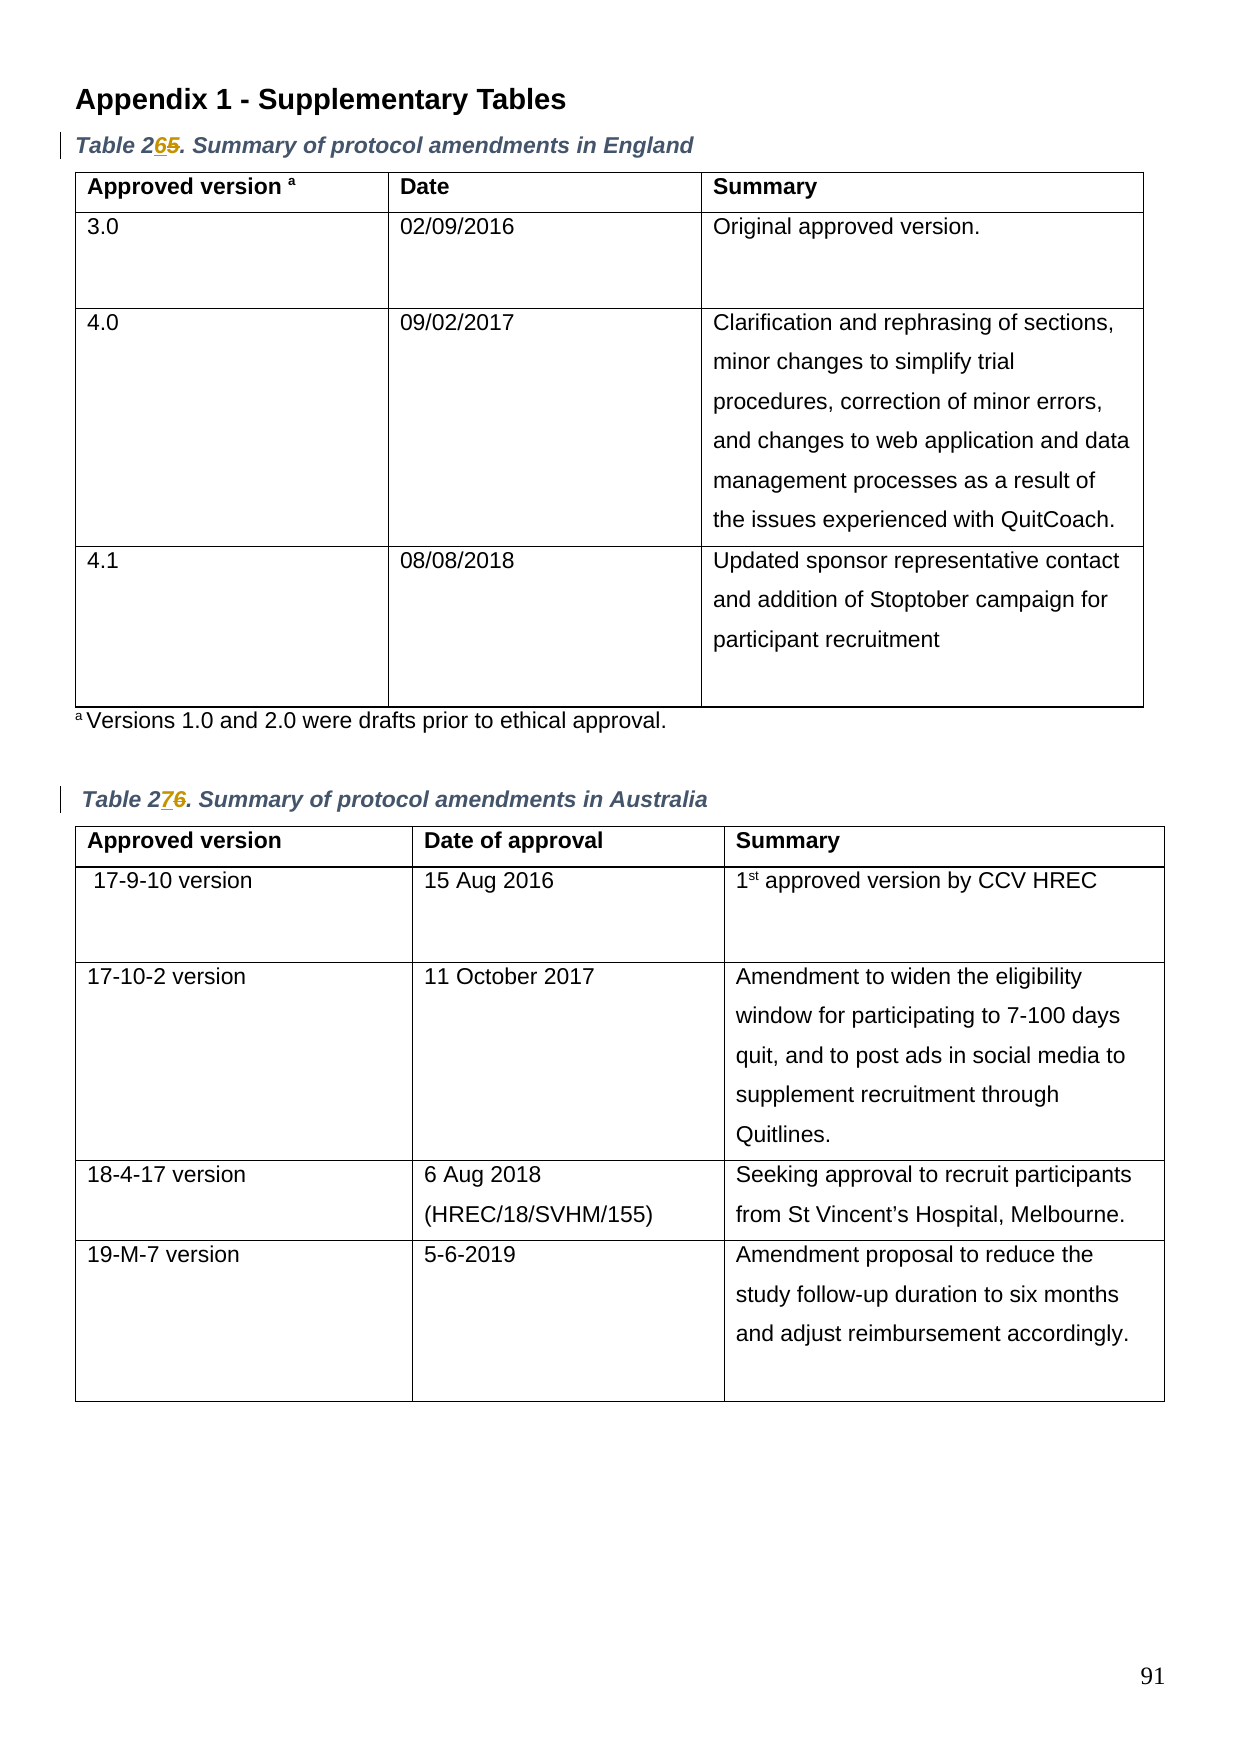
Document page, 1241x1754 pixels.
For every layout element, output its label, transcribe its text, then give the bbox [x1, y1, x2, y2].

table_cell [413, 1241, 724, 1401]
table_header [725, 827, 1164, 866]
text a Versions 1.0 and 2.0 were drafts prior to ethical approval. [75, 707, 1165, 734]
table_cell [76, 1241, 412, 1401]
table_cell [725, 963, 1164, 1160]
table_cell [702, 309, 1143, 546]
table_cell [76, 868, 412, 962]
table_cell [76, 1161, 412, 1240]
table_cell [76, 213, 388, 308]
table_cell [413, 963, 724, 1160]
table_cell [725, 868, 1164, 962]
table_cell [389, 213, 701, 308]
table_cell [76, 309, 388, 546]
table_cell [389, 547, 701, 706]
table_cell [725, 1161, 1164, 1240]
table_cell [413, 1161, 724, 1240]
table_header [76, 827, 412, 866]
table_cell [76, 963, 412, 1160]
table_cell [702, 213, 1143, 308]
text Table 2. Summary of protocol amendments in England [75, 132, 1165, 158]
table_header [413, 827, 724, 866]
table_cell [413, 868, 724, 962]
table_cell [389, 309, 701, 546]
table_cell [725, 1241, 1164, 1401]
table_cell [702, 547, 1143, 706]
text Table 2. Summary of protocol amendments in Australia [75, 786, 1165, 813]
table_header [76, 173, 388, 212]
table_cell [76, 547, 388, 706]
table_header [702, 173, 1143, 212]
subtitle Appendix 1 - Supplementary Tables [75, 82, 1165, 115]
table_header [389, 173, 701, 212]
